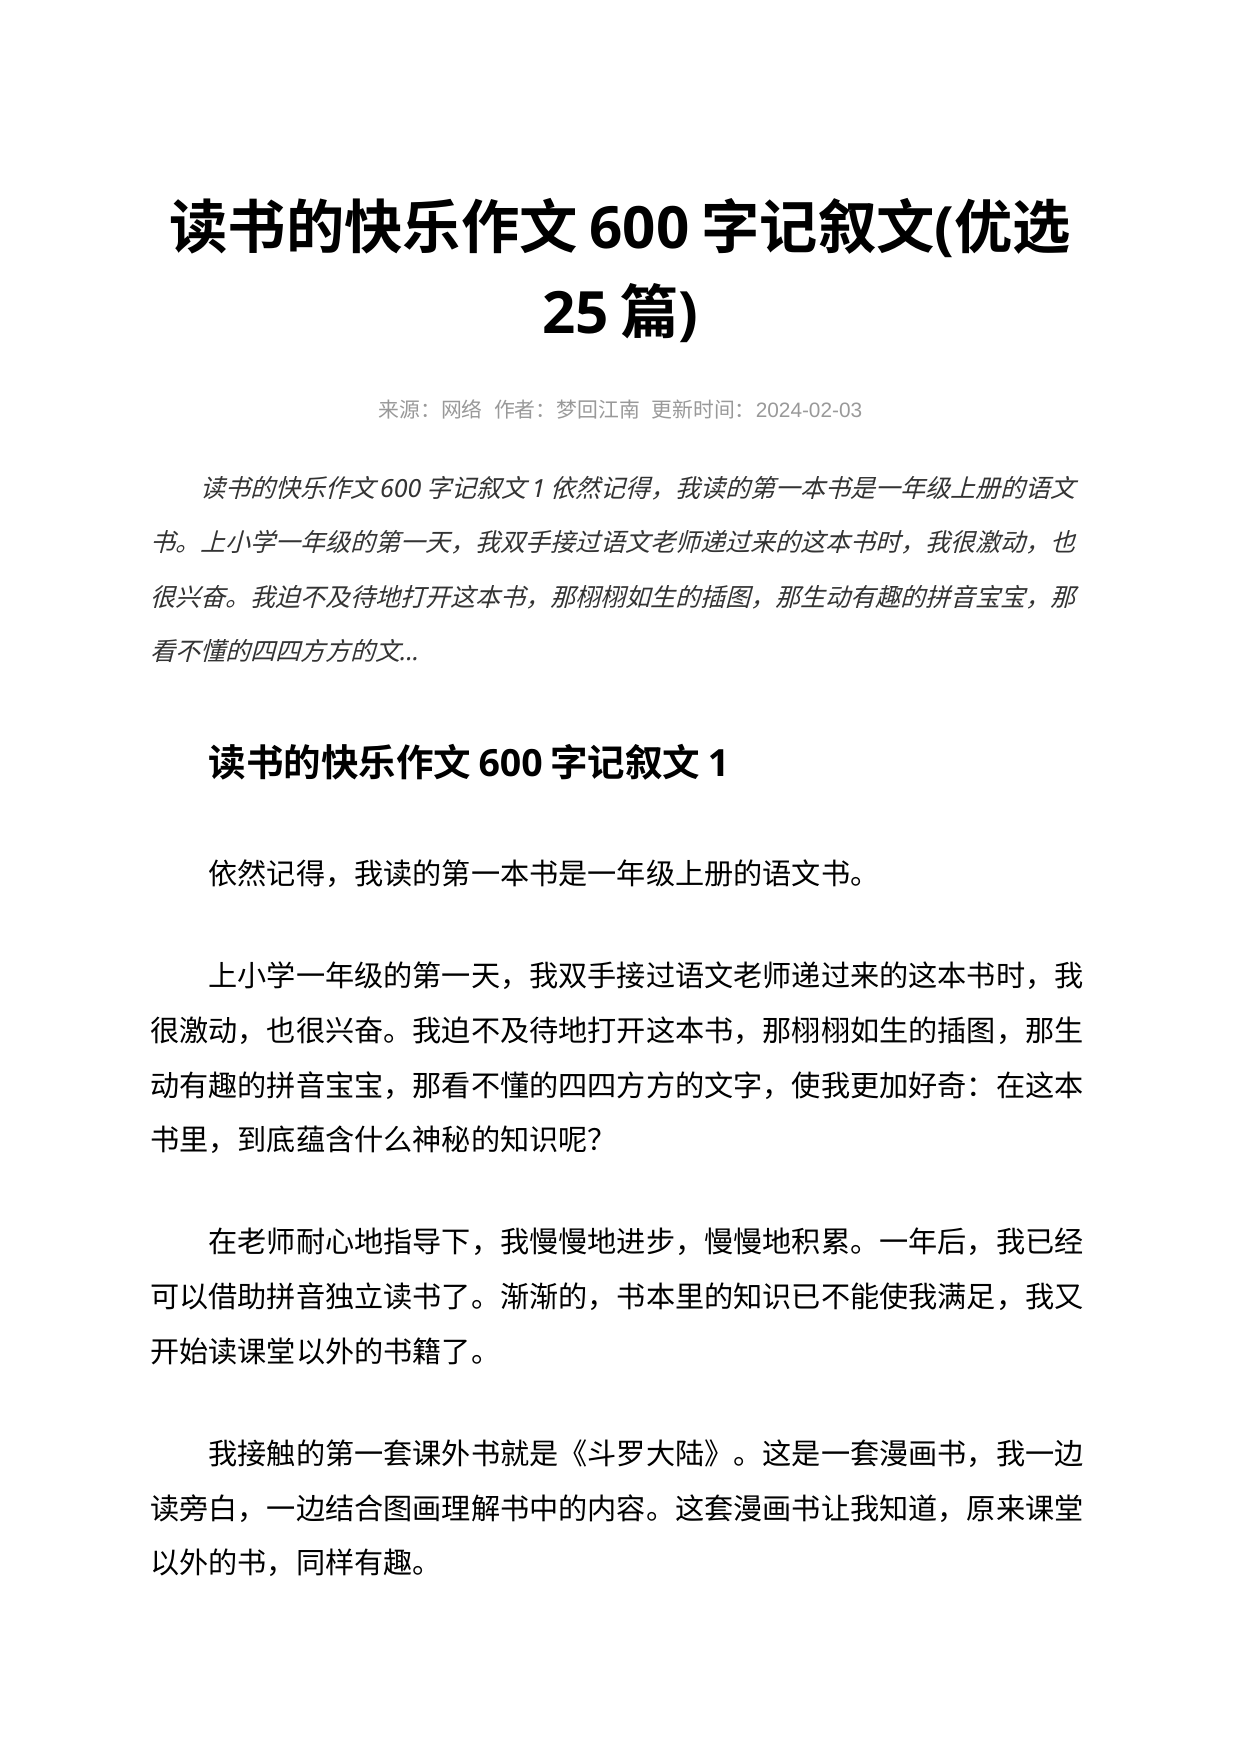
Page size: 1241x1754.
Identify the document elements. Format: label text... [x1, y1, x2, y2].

subtitle 读书的快乐作文600字记叙文(优选25篇) [150, 181, 1090, 351]
text 上小学一年级的第一天，我双手接过语文老师递过来的这本书时，我很激动，也很兴奋。我迫不及待地打开这本书，那栩栩如生的插图，那生动有趣的拼音宝宝，那看不懂的四四方方的文字，使我更加好奇：在这本书里，到底蕴含什么神秘的知识呢？ [150, 952, 1090, 1159]
text 来源：网络 作者：梦回江南 更新时间：2024-02-03 [150, 398, 1090, 422]
text 我接触的第一套课外书就是《斗罗大陆》。这是一套漫画书，我一边读旁白，一边结合图画理解书中的内容。这套漫画书让我知道，原来课堂以外的书，同样有趣。 [150, 1430, 1090, 1582]
text 读书的快乐作文600字记叙文1 [150, 733, 1090, 787]
text 读书的快乐作文600字记叙文1依然记得，我读的第一本书是一年级上册的语文书。上小学一年级的第一天，我双手接过语文老师递过来的这本书时，我很激动，也很兴奋。我迫不及待地打开这本书，那栩栩如生的插图，那生动有趣的拼音宝宝，那看不懂的四四方方的文... [150, 468, 1090, 668]
text 依然记得，我读的第一本书是一年级上册的语文书。 [150, 851, 1090, 893]
text 在老师耐心地指导下，我慢慢地进步，慢慢地积累。一年后，我已经可以借助拼音独立读书了。渐渐的，书本里的知识已不能使我满足，我又开始读课堂以外的书籍了。 [150, 1219, 1090, 1371]
